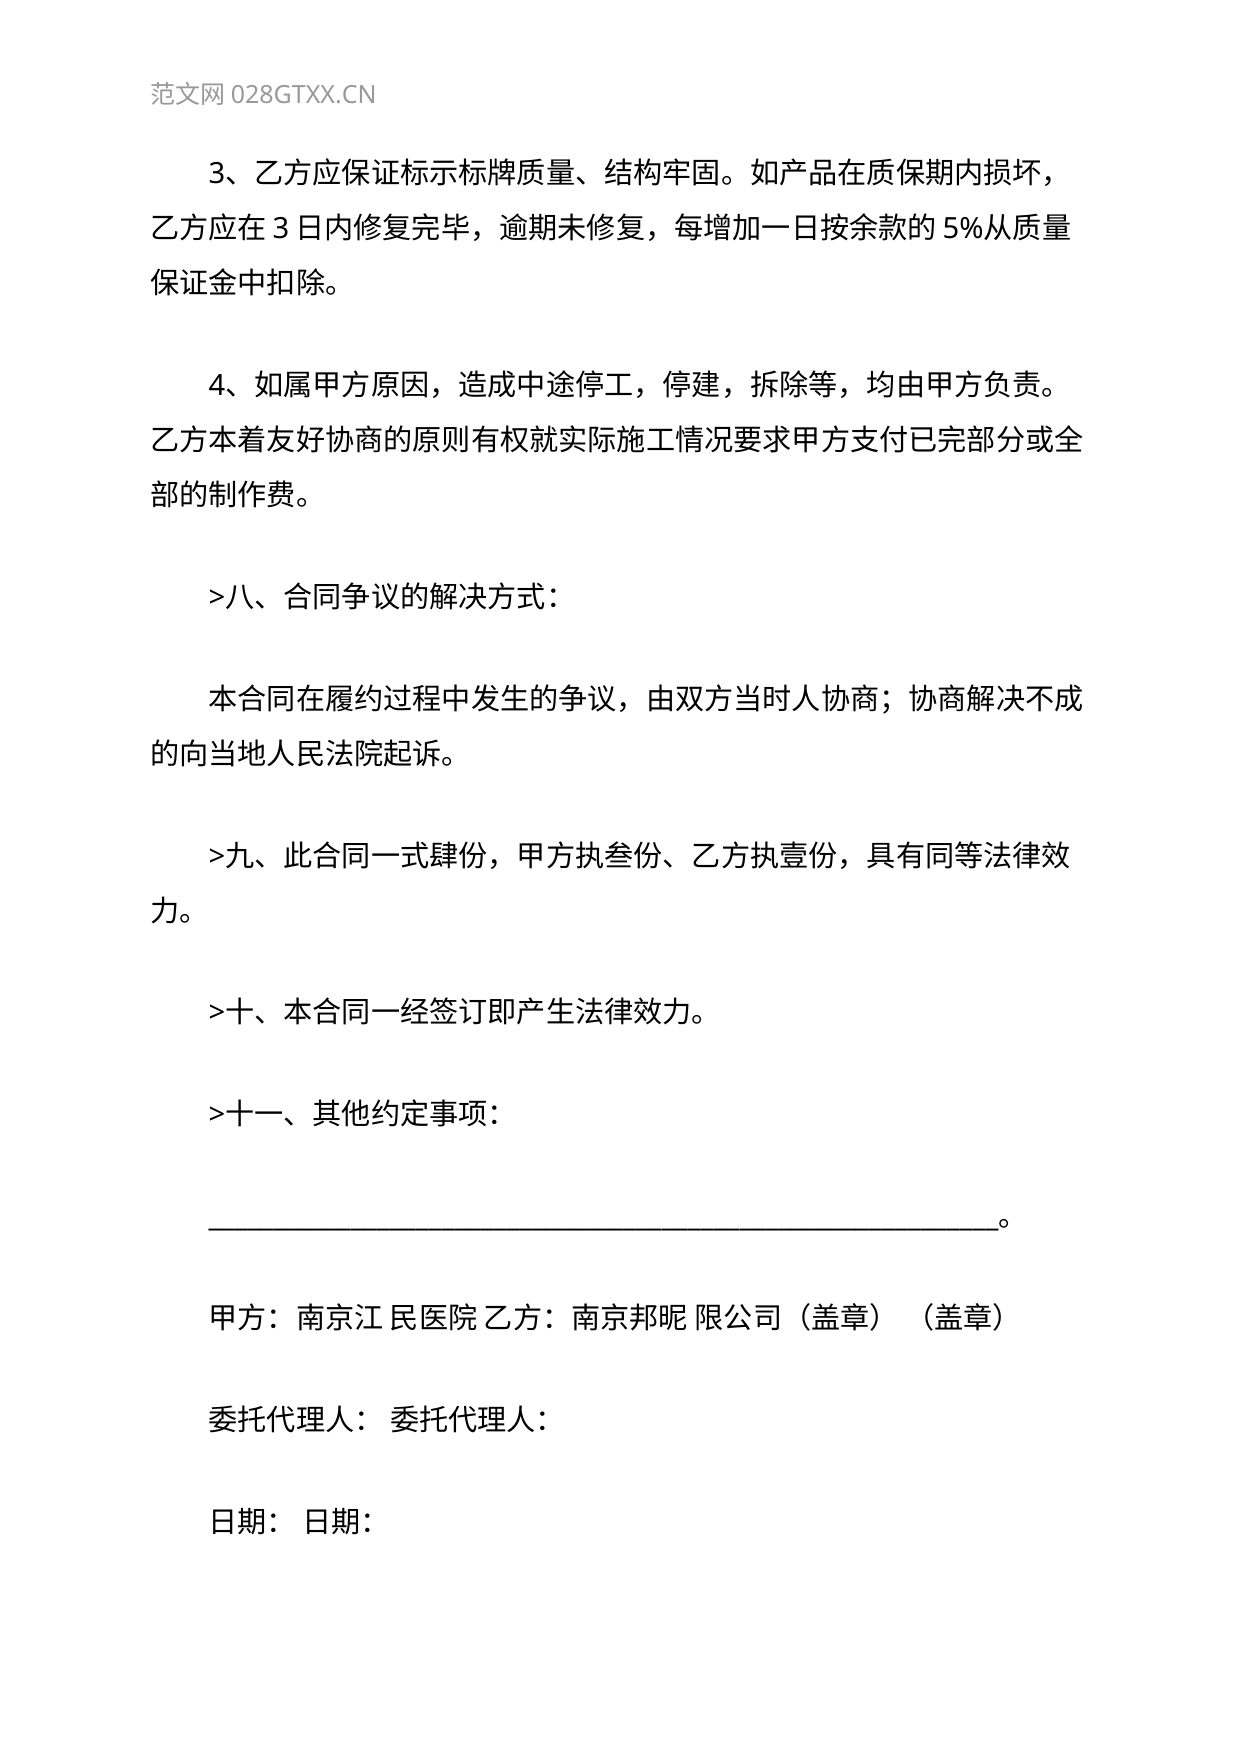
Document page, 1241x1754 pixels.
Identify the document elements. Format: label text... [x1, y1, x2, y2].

text 日期： 日期： [150, 1498, 1090, 1541]
text _____________________________________________________________。 [150, 1193, 1090, 1235]
text >八、合同争议的解决方式： [150, 573, 1090, 616]
text 4、如属甲方原因，造成中途停工，停建，拆除等，均由甲方负责。乙方本着友好协商的原则有权就实际施工情况要求甲方支付已完部分或全部的制作费。 [150, 362, 1090, 514]
text 委托代理人： 委托代理人： [150, 1397, 1090, 1439]
text >十一、其他约定事项： [150, 1091, 1090, 1133]
text 甲方：南京江 民医院 乙方：南京邦昵 限公司（盖章） （盖章） [150, 1295, 1090, 1337]
text >九、此合同一式肆份，甲方执叁份、乙方执壹份，具有同等法律效力。 [150, 832, 1090, 929]
text >十、本合同一经签订即产生法律效力。 [150, 989, 1090, 1031]
text 本合同在履约过程中发生的争议，由双方当时人协商；协商解决不成的向当地人民法院起诉。 [150, 675, 1090, 773]
text 3、乙方应保证标示标牌质量、结构牢固。如产品在质保期内损坏，乙方应在3日内修复完毕，逾期未修复，每增加一日按余款的5%从质量保证金中扣除。 [150, 150, 1090, 302]
